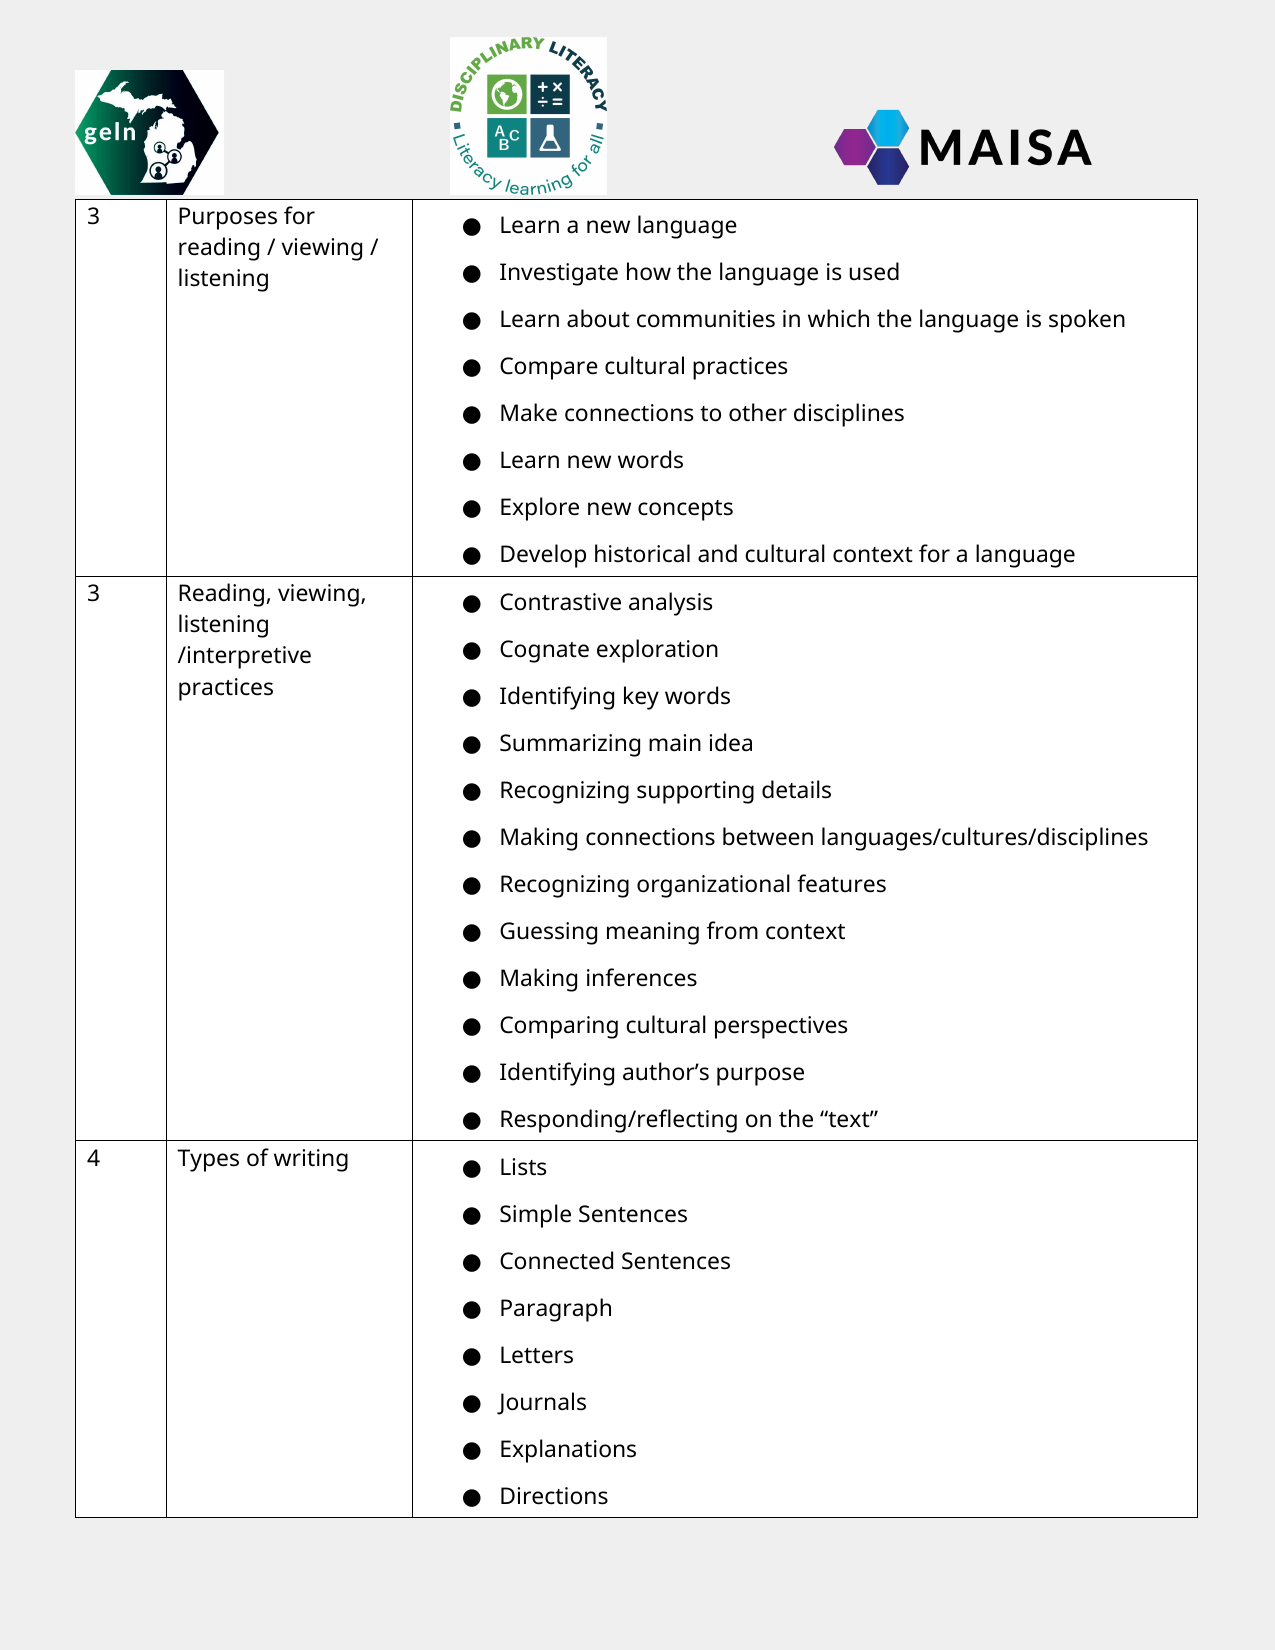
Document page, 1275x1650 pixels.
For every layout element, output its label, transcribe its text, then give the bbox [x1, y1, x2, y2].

picture [75, 70, 225, 195]
table_cell Purposes for reading / viewing / listening [167, 200, 412, 576]
table_cell Types of writing [167, 1141, 412, 1517]
table_cell 3 [76, 200, 166, 576]
table_cell 3 [76, 577, 166, 1140]
picture [808, 101, 1119, 195]
table_cell 4 [76, 1141, 166, 1517]
table_cell Learn a new language Investigate how the language is used Learn about communities in which the language is spoken Compare cultural practices Make connections to other disciplines Learn new words Explore new concepts Develop historical and cultural context for a language [413, 200, 1197, 576]
table_cell Contrastive analysis Cognate exploration Identifying key words Summarizing main idea Recognizing supporting details Making connections between languages/cultures/disciplines Recognizing organizational features Guessing meaning from context Making inferences Comparing cultural perspectives Identifying author’s purpose Responding/reflecting on the “text” [413, 577, 1197, 1140]
picture [450, 37, 607, 195]
table_cell Reading, viewing, listening /interpretive practices [167, 577, 412, 1140]
